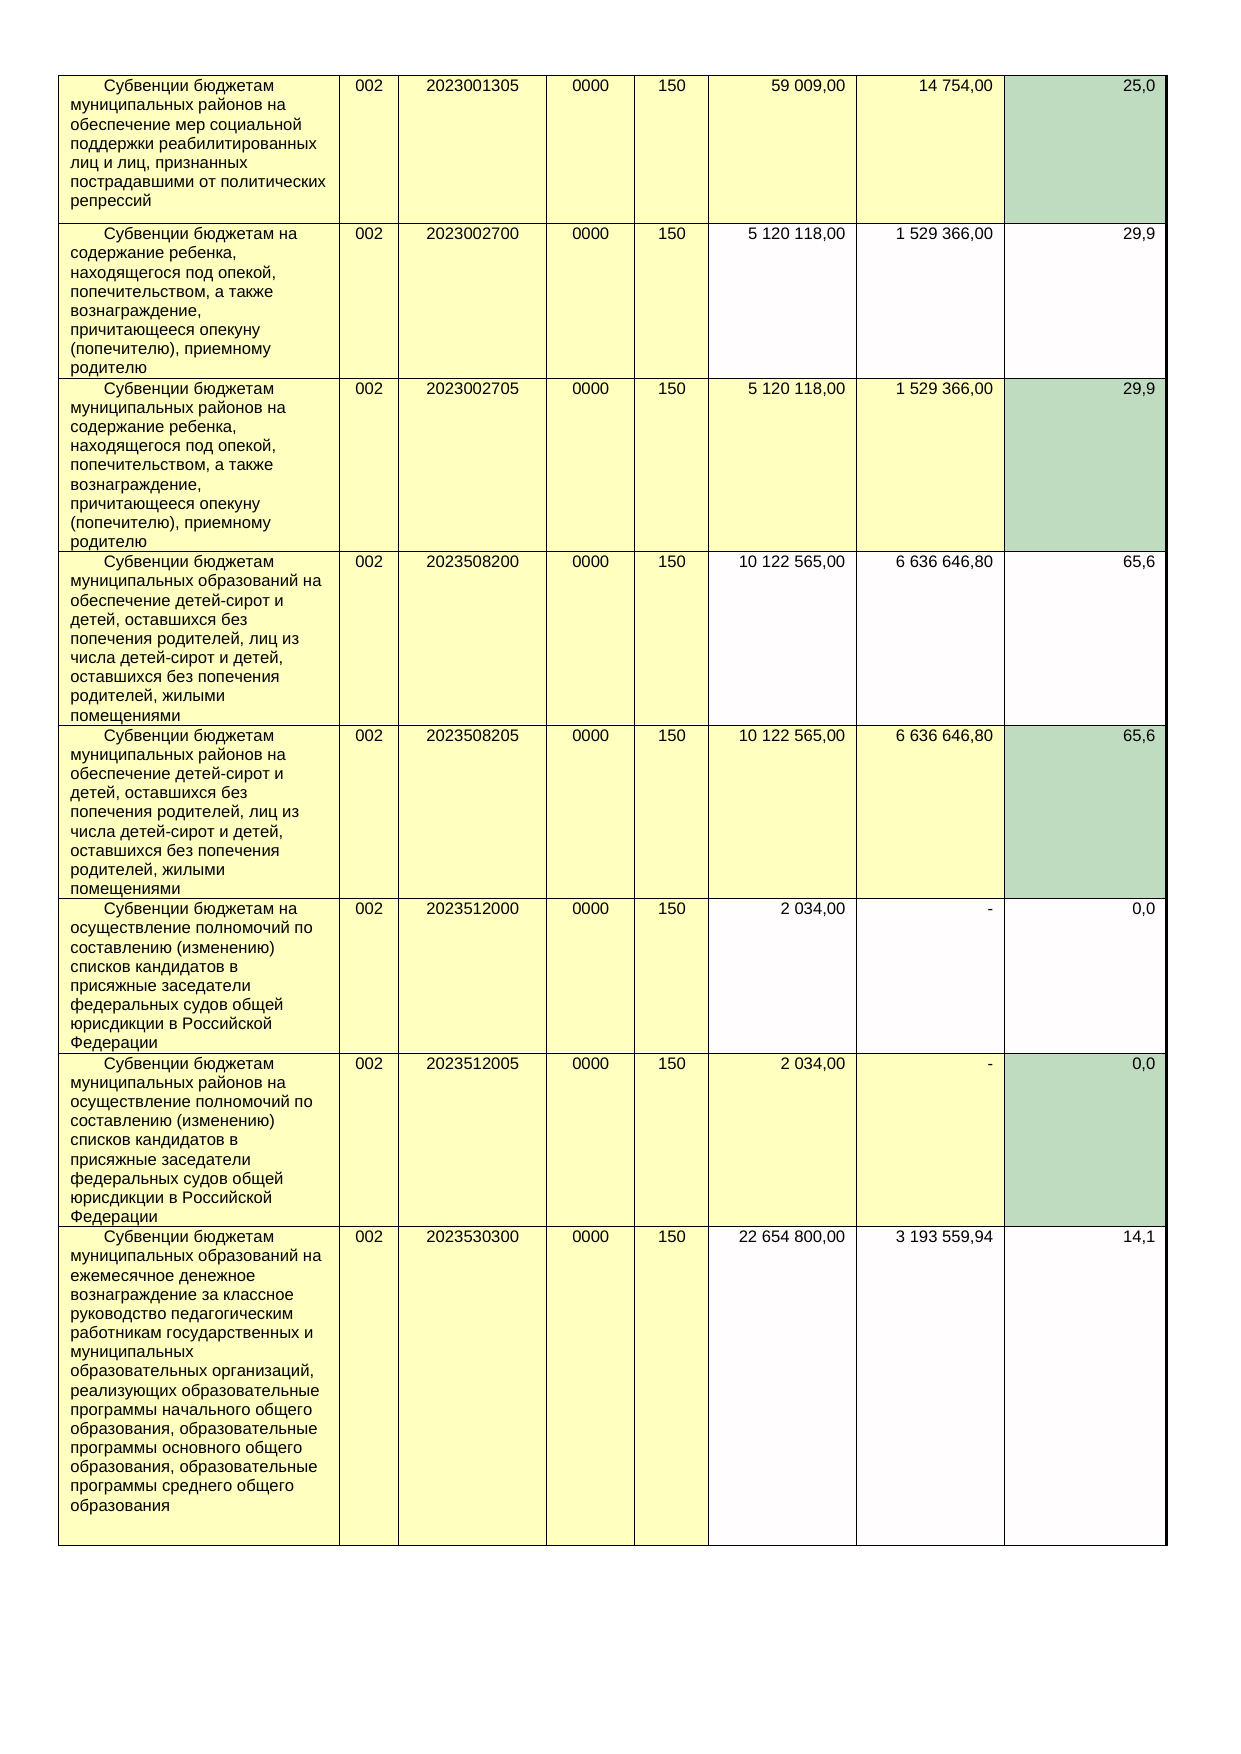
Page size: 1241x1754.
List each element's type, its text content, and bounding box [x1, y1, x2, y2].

table_cell 2023512005 [399, 1054, 546, 1226]
table_cell 29,9 [1005, 224, 1165, 377]
table_cell 14 754,00 [857, 76, 1004, 223]
table_cell 002 [340, 899, 398, 1052]
table_cell - [857, 1054, 1004, 1226]
table_cell 150 [635, 1054, 708, 1226]
table_cell 2023512000 [399, 899, 546, 1052]
table_cell Субвенции бюджетам муниципальных районов на обеспечение детей-сирот и детей, оставшихся без попечения родителей, лиц из числа детей-сирот и детей, оставшихся без попечения родителей, жилыми помещениями [59, 726, 339, 898]
table_cell 0000 [547, 379, 634, 551]
table_cell 2023530300 [399, 1227, 546, 1545]
table_cell 65,6 [1005, 726, 1165, 898]
table_cell 0000 [547, 224, 634, 377]
table_cell 65,6 [1005, 552, 1165, 724]
table_cell 150 [635, 379, 708, 551]
table_cell 0000 [547, 552, 634, 724]
table_cell 2 034,00 [709, 899, 856, 1052]
table_cell 150 [635, 726, 708, 898]
table_cell Субвенции бюджетам на осуществление полномочий по составлению (изменению) списков кандидатов в присяжные заседатели федеральных судов общей юрисдикции в Российской Федерации [59, 899, 339, 1052]
table_cell 0000 [547, 899, 634, 1052]
table_cell 2023002705 [399, 379, 546, 551]
table_cell Субвенции бюджетам на содержание ребенка, находящегося под опекой, попечительством, а также вознаграждение, причитающееся опекуну (попечителю), приемному родителю [59, 224, 339, 377]
table_cell 2 034,00 [709, 1054, 856, 1226]
table_cell Субвенции бюджетам муниципальных образований на ежемесячное денежное вознаграждение за классное руководство педагогическим работникам государственных и муниципальных образовательных организаций, реализующих образовательные программы начального общего образования, образовательные программы основного общего образования, образовательные программы среднего общего образования [59, 1227, 339, 1545]
table_cell Субвенции бюджетам муниципальных районов на осуществление полномочий по составлению (изменению) списков кандидатов в присяжные заседатели федеральных судов общей юрисдикции в Российской Федерации [59, 1054, 339, 1226]
table_cell 2023001305 [399, 76, 546, 223]
table_cell 2023508200 [399, 552, 546, 724]
table_cell - [857, 899, 1004, 1052]
table_cell 0000 [547, 726, 634, 898]
table_cell 150 [635, 76, 708, 223]
table_cell 1 529 366,00 [857, 379, 1004, 551]
table_cell 2023002700 [399, 224, 546, 377]
table_cell 22 654 800,00 [709, 1227, 856, 1545]
table_cell 14,1 [1005, 1227, 1165, 1545]
table_cell 6 636 646,80 [857, 726, 1004, 898]
table_cell Субвенции бюджетам муниципальных образований на обеспечение детей-сирот и детей, оставшихся без попечения родителей, лиц из числа детей-сирот и детей, оставшихся без попечения родителей, жилыми помещениями [59, 552, 339, 724]
table_cell 5 120 118,00 [709, 224, 856, 377]
table_cell 5 120 118,00 [709, 379, 856, 551]
table_cell 002 [340, 76, 398, 223]
table_cell 6 636 646,80 [857, 552, 1004, 724]
table_cell 150 [635, 1227, 708, 1545]
table_cell 25,0 [1005, 76, 1165, 223]
table_cell 150 [635, 552, 708, 724]
table_cell 150 [635, 224, 708, 377]
table_cell 10 122 565,00 [709, 552, 856, 724]
table_cell 002 [340, 726, 398, 898]
table_cell 002 [340, 224, 398, 377]
table_cell Субвенции бюджетам муниципальных районов на содержание ребенка, находящегося под опекой, попечительством, а также вознаграждение, причитающееся опекуну (попечителю), приемному родителю [59, 379, 339, 551]
table_cell 002 [340, 1054, 398, 1226]
table_cell 150 [635, 899, 708, 1052]
table_cell 29,9 [1005, 379, 1165, 551]
table_cell 1 529 366,00 [857, 224, 1004, 377]
table_cell Субвенции бюджетам муниципальных районов на обеспечение мер социальной поддержки реабилитированных лиц и лиц, признанных пострадавшими от политических репрессий [59, 76, 339, 223]
table_cell 0000 [547, 1054, 634, 1226]
table_cell 3 193 559,94 [857, 1227, 1004, 1545]
table_cell 0000 [547, 76, 634, 223]
table_cell 0,0 [1005, 1054, 1165, 1226]
table_cell 0,0 [1005, 899, 1165, 1052]
table_cell 59 009,00 [709, 76, 856, 223]
table_cell 002 [340, 379, 398, 551]
table_cell 0000 [547, 1227, 634, 1545]
table_cell 002 [340, 552, 398, 724]
table_cell 002 [340, 1227, 398, 1545]
table_cell 10 122 565,00 [709, 726, 856, 898]
table_cell 2023508205 [399, 726, 546, 898]
